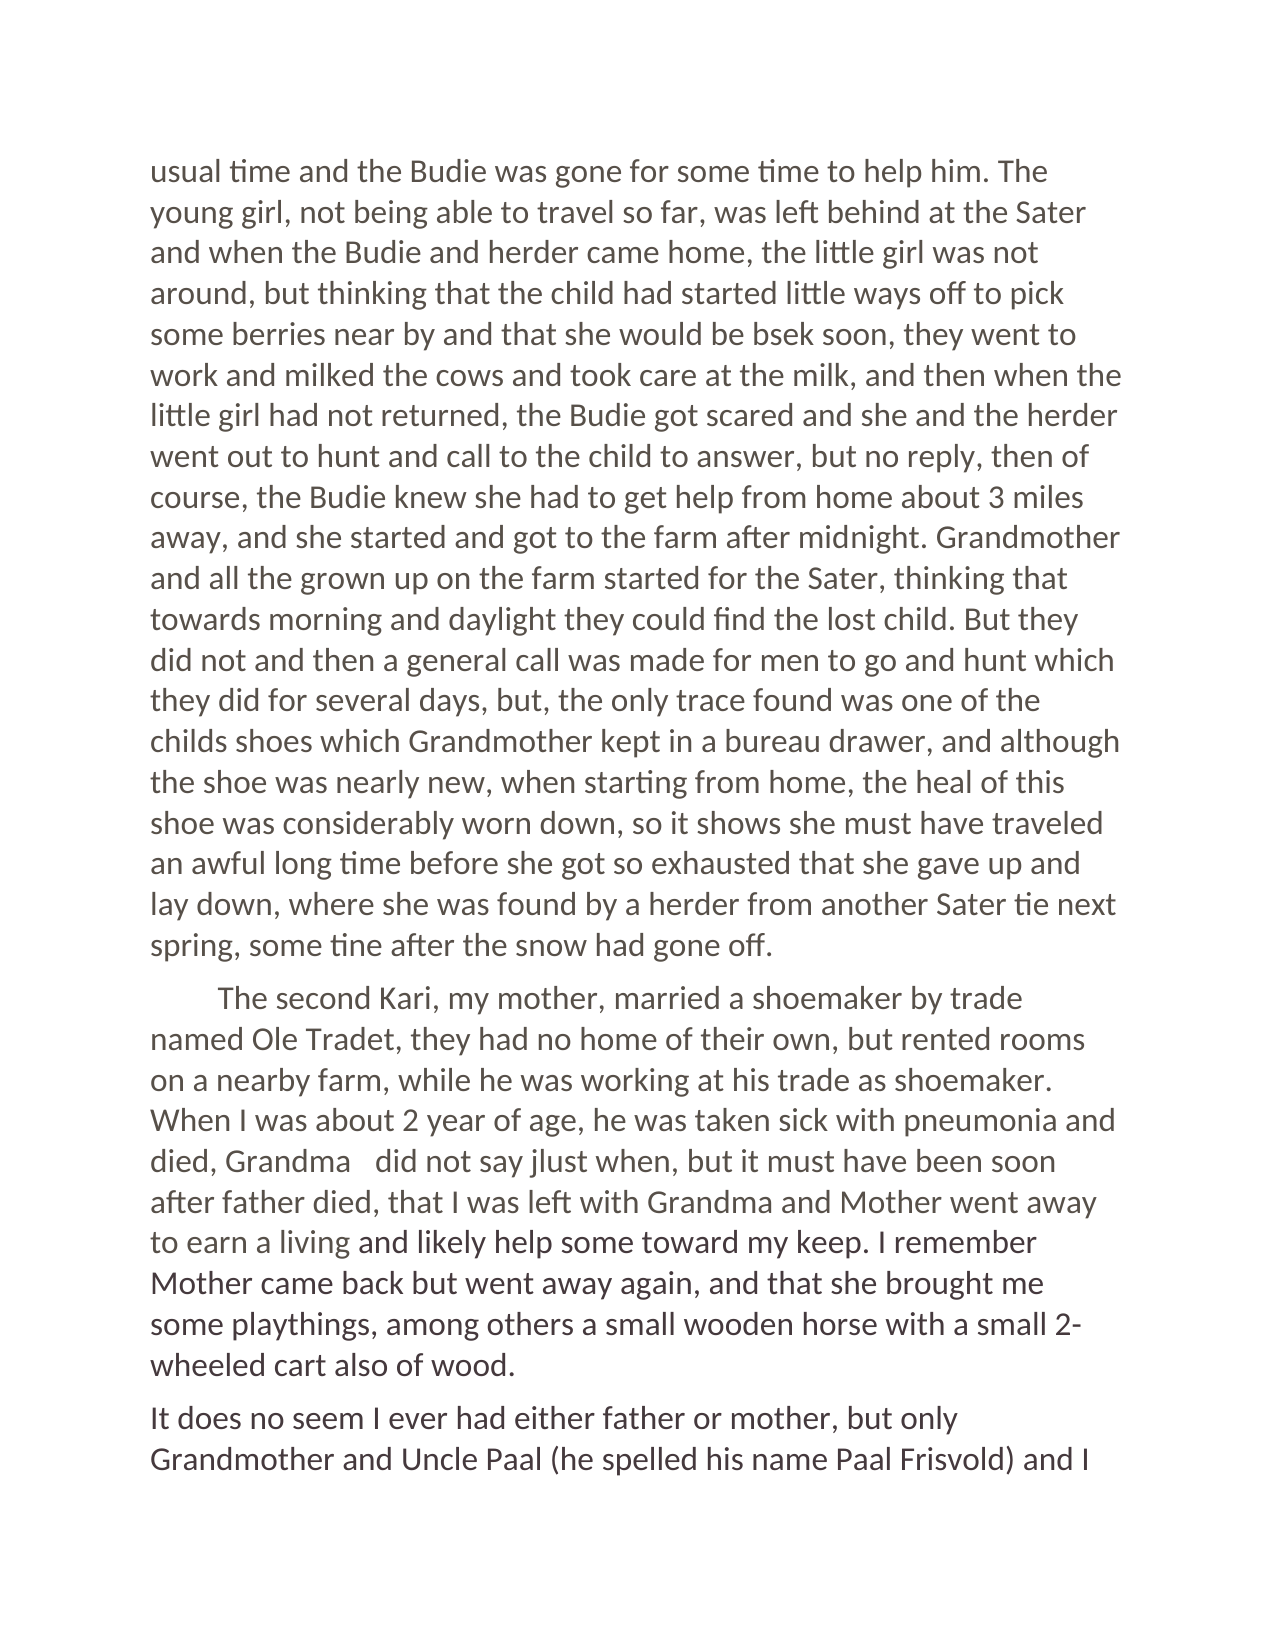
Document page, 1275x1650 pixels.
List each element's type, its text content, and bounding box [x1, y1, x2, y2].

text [150, 1397, 1125, 1478]
text The second Kari, my mother, married a shoemaker by trade named Ole Tradet, they had no home of their own, but rented rooms on a nearby farm, while he was working at his trade as shoemaker. When I was about 2 year of age, he was taken sick with pneumonia and died, Grandma did not say jlust when, but it must have been soon after father died, that I was left with Grandma and Mother went away to earn a living and likely help some toward my keep. I remember Mother came back but went away again, and that she brought me some playthings, among others a small wooden horse with a small 2-wheeled cart also of wood. [150, 977, 1125, 1384]
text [150, 150, 1125, 964]
